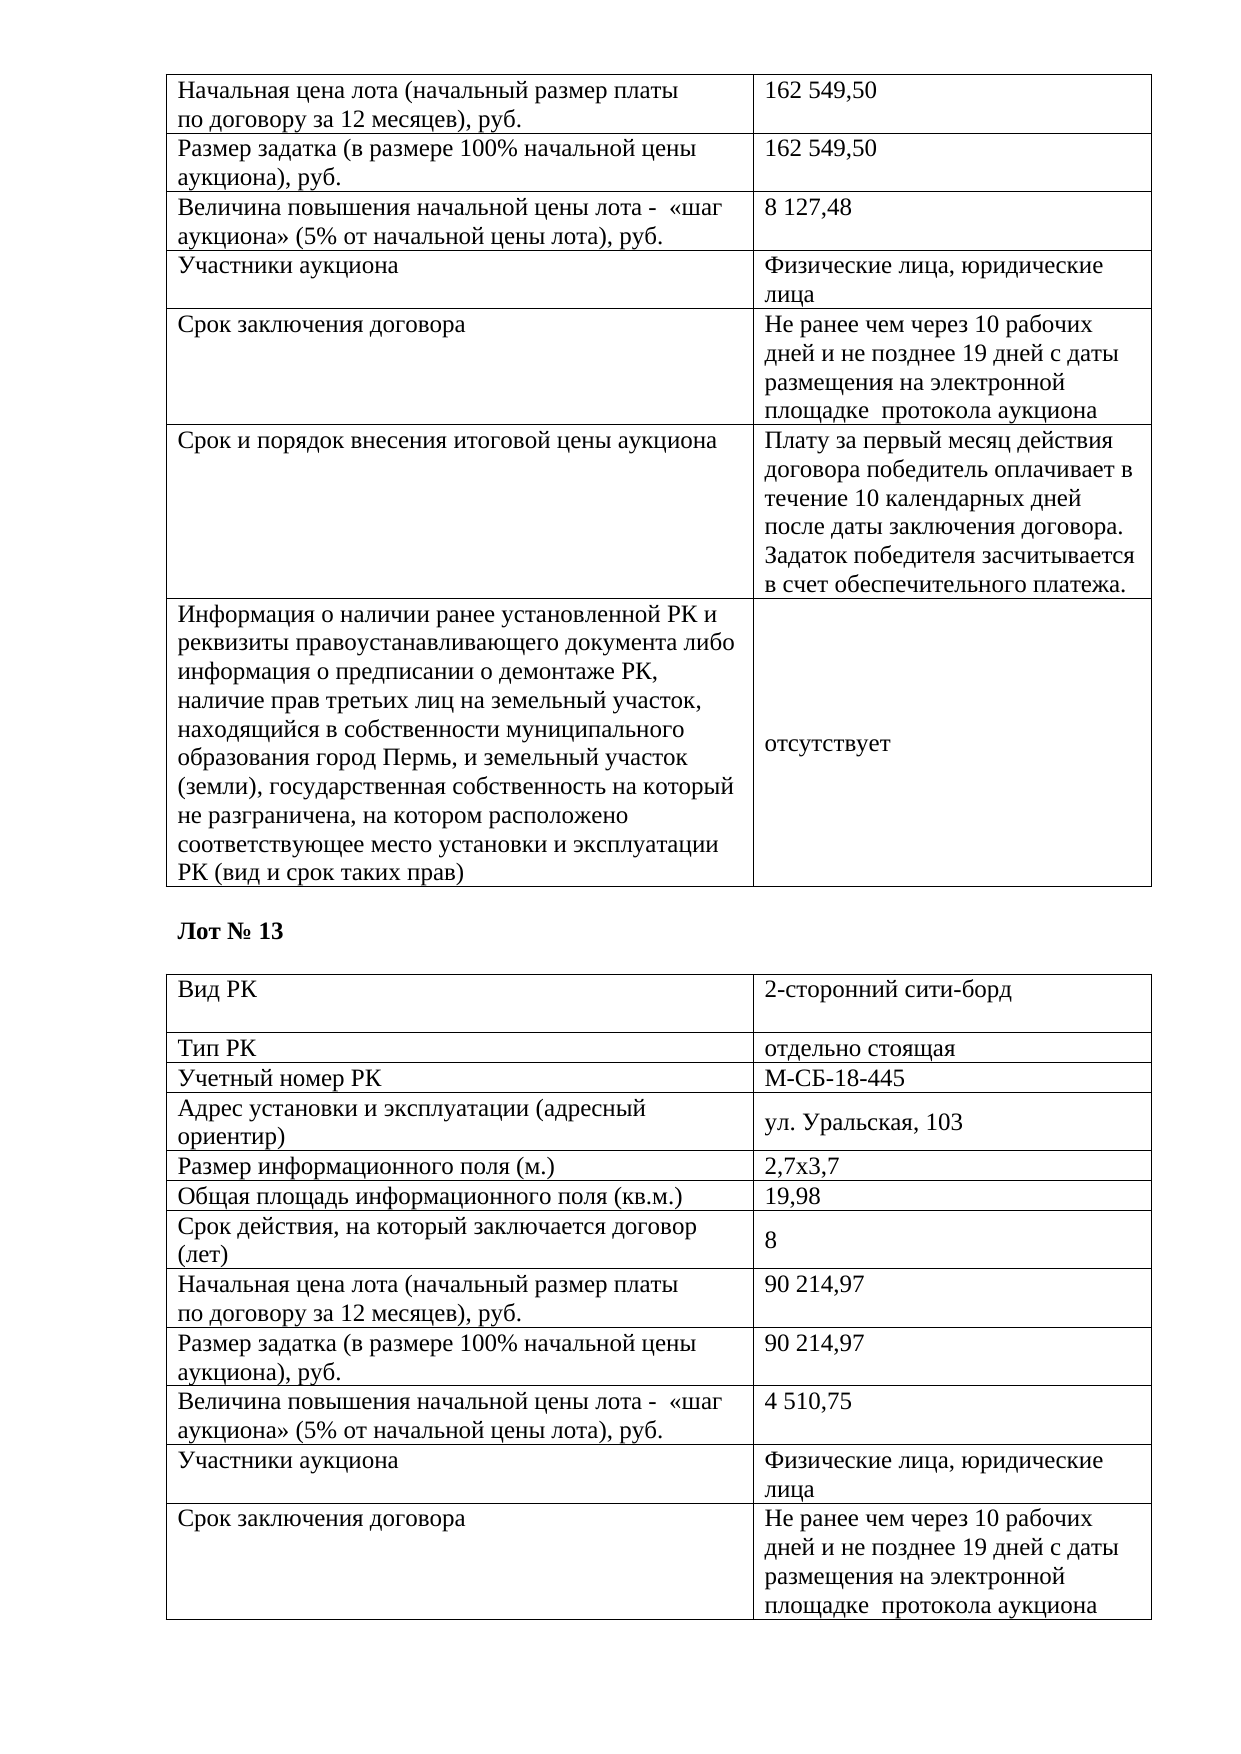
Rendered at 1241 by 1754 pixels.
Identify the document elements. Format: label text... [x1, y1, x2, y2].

table_cell Срок и порядок внесения итоговой цены аукциона [167, 425, 753, 598]
table_cell отдельно стоящая [754, 1033, 1151, 1062]
table_cell Не ранее чем через 10 рабочих дней и не позднее 19 дней с даты размещения на электронной площадке протокола аукциона [754, 309, 1151, 424]
table_cell М-СБ-18-445 [754, 1063, 1151, 1092]
table_cell Начальная цена лота (начальный размер платы по договору за 12 месяцев), руб. [167, 75, 753, 132]
table_cell 162 549,50 [754, 75, 1151, 132]
table_cell Срок заключения договора [167, 309, 753, 424]
table_cell Не ранее чем через 10 рабочих дней и не позднее 19 дней с даты размещения на электронной площадке протокола аукциона [754, 1504, 1151, 1618]
table_cell Величина повышения начальной цены лота - «шаг аукциона» (5% от начальной цены лота), руб. [167, 1386, 753, 1444]
table_cell 2,7х3,7 [754, 1151, 1151, 1180]
table_cell Участники аукциона [167, 251, 753, 308]
table_cell Общая площадь информационного поля (кв.м.) [167, 1181, 753, 1210]
table_cell Срок заключения договора [167, 1504, 753, 1618]
table_cell Физические лица, юридические лица [754, 251, 1151, 308]
table_cell 90 214,97 [754, 1269, 1151, 1327]
table_cell Начальная цена лота (начальный размер платы по договору за 12 месяцев), руб. [167, 1269, 753, 1327]
table_cell 4 510,75 [754, 1386, 1151, 1444]
table_cell Плату за первый месяц действия договора победитель оплачивает в течение 10 календарных дней после даты заключения договора. Задаток победителя засчитывается в счет обеспечительного платежа. [754, 425, 1151, 598]
table_cell Размер задатка (в размере 100% начальной цены аукциона), руб. [167, 1328, 753, 1385]
table_cell Величина повышения начальной цены лота - «шаг аукциона» (5% от начальной цены лота), руб. [167, 192, 753, 249]
table_cell 19,98 [754, 1181, 1151, 1210]
table_cell 8 127,48 [754, 192, 1151, 249]
table_cell 162 549,50 [754, 134, 1151, 191]
table_cell 90 214,97 [754, 1328, 1151, 1385]
table_cell Информация о наличии ранее установленной РК и реквизиты правоустанавливающего документа либо информация о предписании о демонтаже РК, наличие прав третьих лиц на земельный участок, находящийся в собственности муниципального образования город Пермь, и земельный участок (земли), государственная собственность на который не разграничена, на котором расположено соответствующее место установки и эксплуатации РК (вид и срок таких прав) [167, 599, 753, 886]
table_cell Тип РК [167, 1033, 753, 1062]
text Лот № 13 [177, 916, 1152, 945]
table_cell Размер задатка (в размере 100% начальной цены аукциона), руб. [167, 134, 753, 191]
table_cell отсутствует [754, 599, 1151, 886]
table_cell Размер информационного поля (м.) [167, 1151, 753, 1180]
table_cell Срок действия, на который заключается договор (лет) [167, 1211, 753, 1268]
table_cell 8 [754, 1211, 1151, 1268]
table_cell Адрес установки и эксплуатации (адресный ориентир) [167, 1093, 753, 1150]
table_cell Участники аукциона [167, 1445, 753, 1502]
table_cell Физические лица, юридические лица [754, 1445, 1151, 1502]
table_header Вид РК [167, 975, 753, 1032]
table_cell ул. Уральская, 103 [754, 1093, 1151, 1150]
table_header 2-сторонний сити-борд [754, 975, 1151, 1032]
table_cell Учетный номер РК [167, 1063, 753, 1092]
